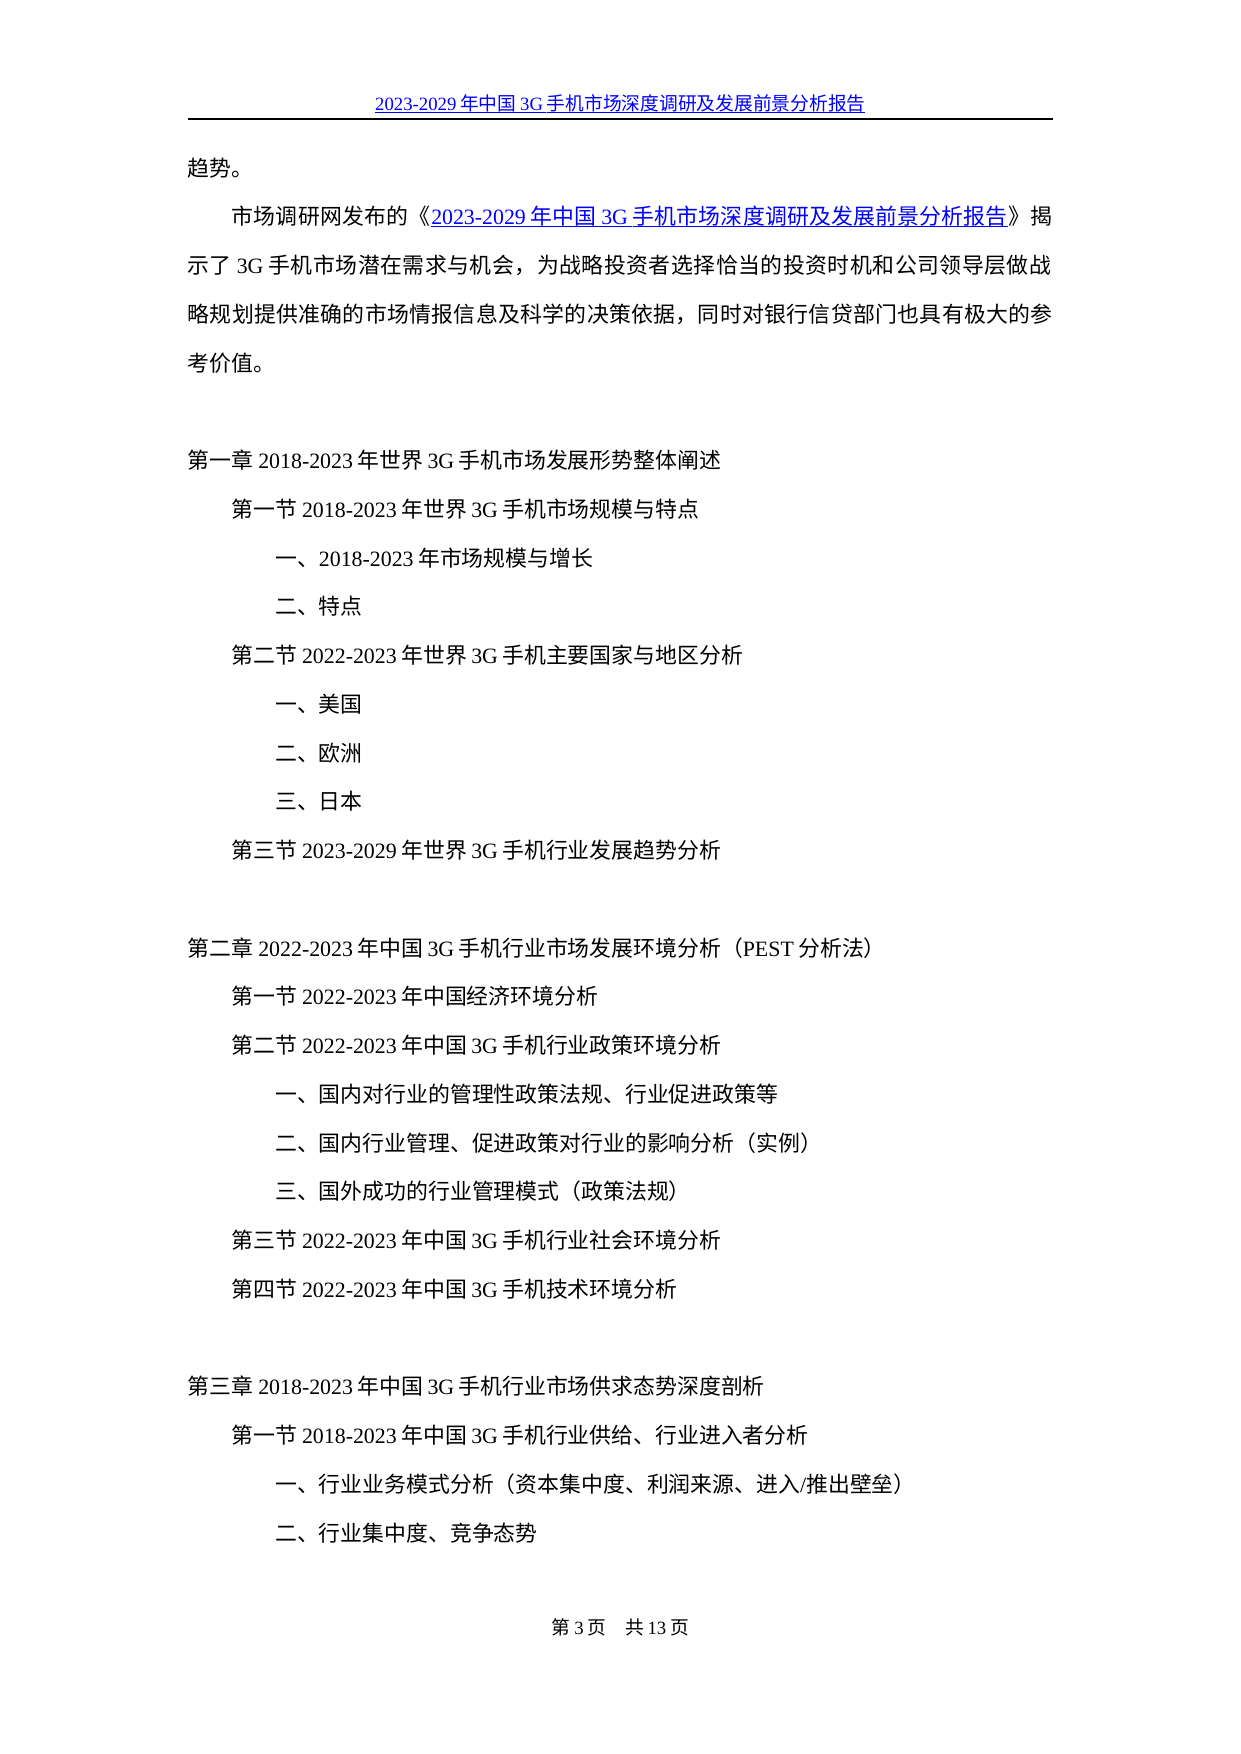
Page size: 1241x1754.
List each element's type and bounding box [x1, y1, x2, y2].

text [187, 150, 1053, 1548]
